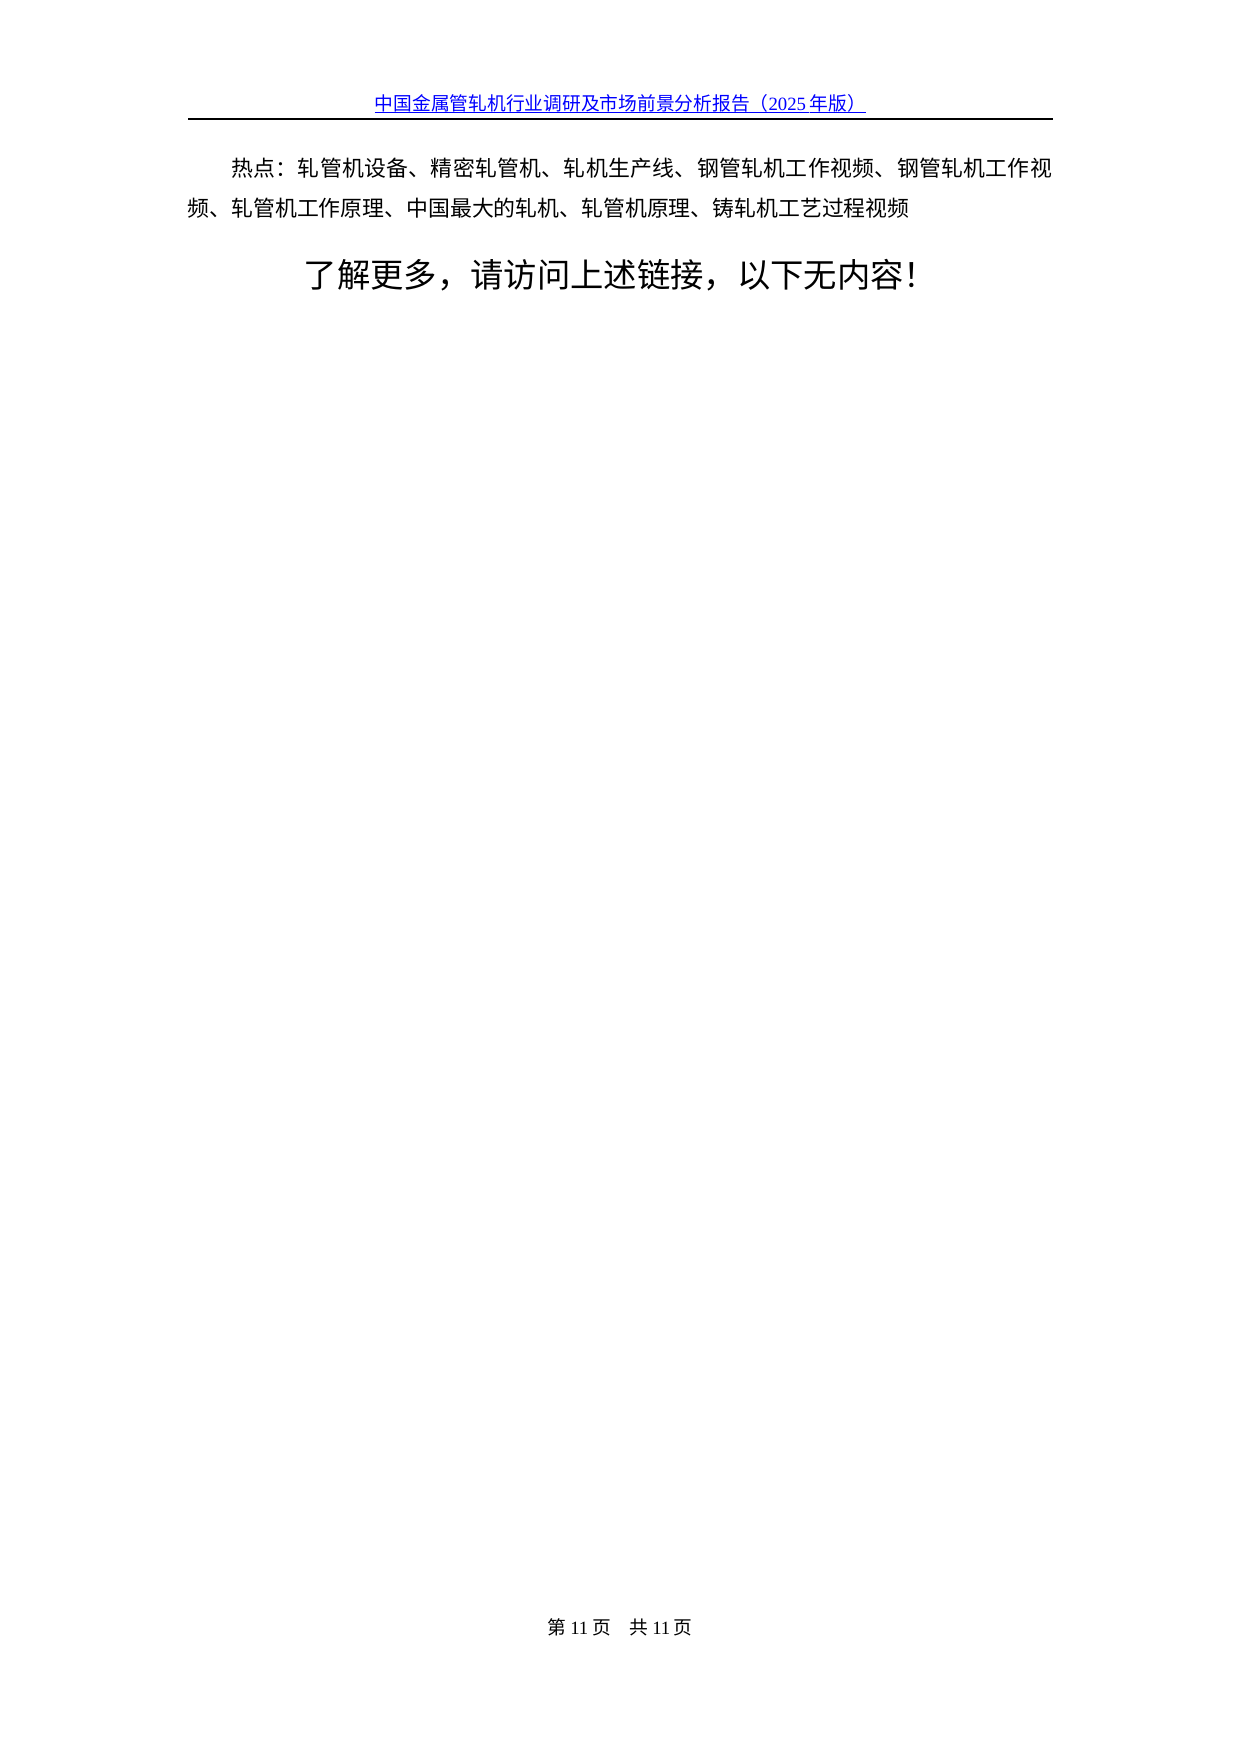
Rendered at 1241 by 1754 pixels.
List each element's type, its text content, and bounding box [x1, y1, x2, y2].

title 了解更多，请访问上述链接，以下无内容！ [187, 241, 1053, 306]
text 热点：轧管机设备、精密轧管机、轧机生产线、钢管轧机工作视频、钢管轧机工作视频、轧管机工作原理、中国最大的轧机、轧管机原理、铸轧机工艺过程视频 [187, 150, 1053, 223]
